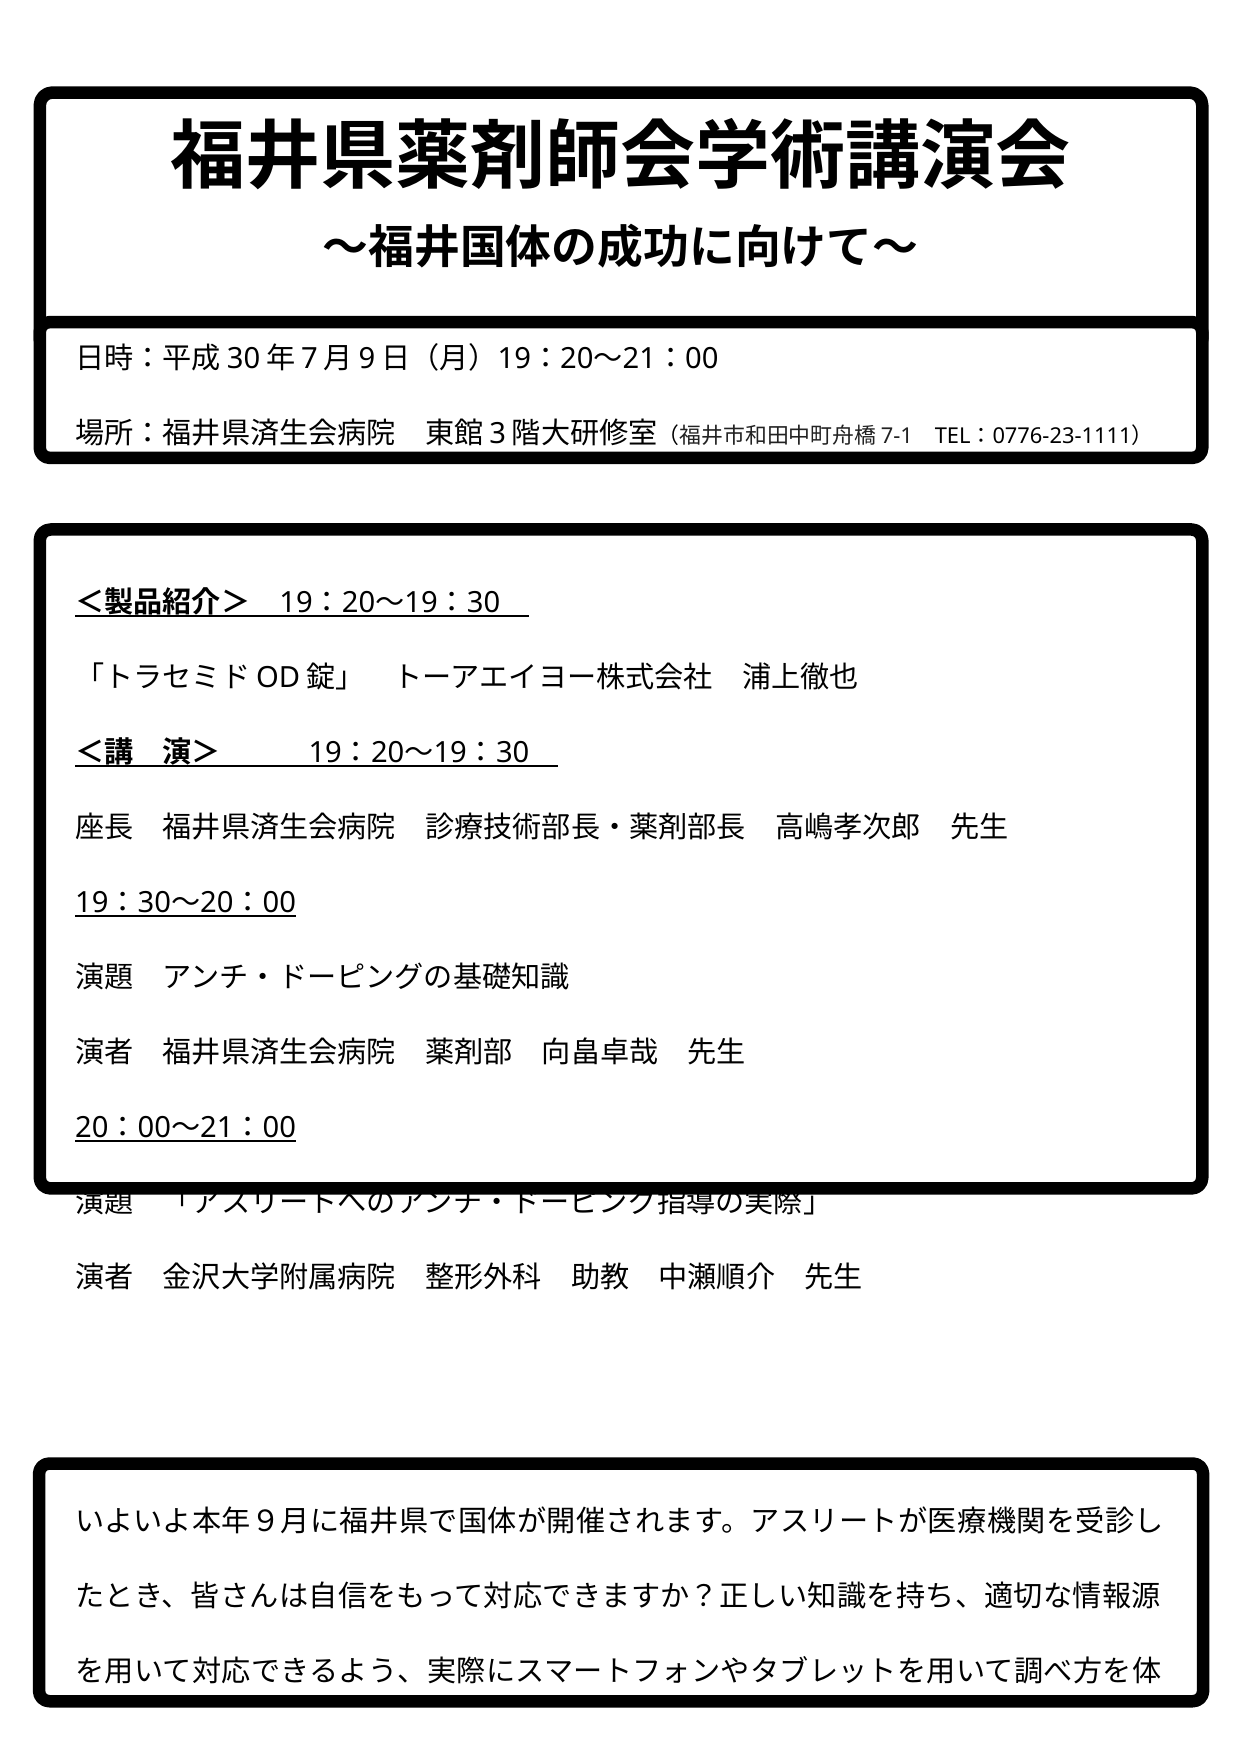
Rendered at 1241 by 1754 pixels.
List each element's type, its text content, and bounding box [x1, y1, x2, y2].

text 福井県薬剤師会学術講演会 [75, 93, 1165, 206]
text 演者 金沢大学附属病院 整形外科 助教 中瀬順介 先生 [75, 1237, 1165, 1312]
text 場所：福井県済生会病院 東館3階大研修室（福井市和田中町舟橋7-1 TEL：0776-23-1111） [75, 393, 1165, 468]
text 演題 アンチ・ドーピングの基礎知識 [75, 937, 1165, 1012]
text 20：00～21：00 [75, 1087, 1165, 1162]
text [75, 1481, 1165, 1706]
text 座長 福井県済生会病院 診療技術部長・薬剤部長 高嶋孝次郎 先生 [75, 787, 1165, 862]
text 日時：平成30年7月9日（月）19：20～21：00 [75, 318, 1165, 393]
text 演者 福井県済生会病院 薬剤部 向畠卓哉 先生 [75, 1012, 1165, 1087]
text 演題 「アスリートへのアンチ・ドーピング指導の実際」 [75, 1162, 1165, 1237]
text ＜講 演＞ 19：20～19：30 [75, 712, 1165, 787]
text ～福井国体の成功に向けて～ [75, 206, 1165, 281]
text 「トラセミドOD錠」 トーアエイヨー株式会社 浦上徹也 [75, 637, 1165, 712]
text 19：30～20：00 [75, 862, 1165, 937]
text ＜製品紹介＞ 19：20～19：30 [75, 562, 1165, 637]
